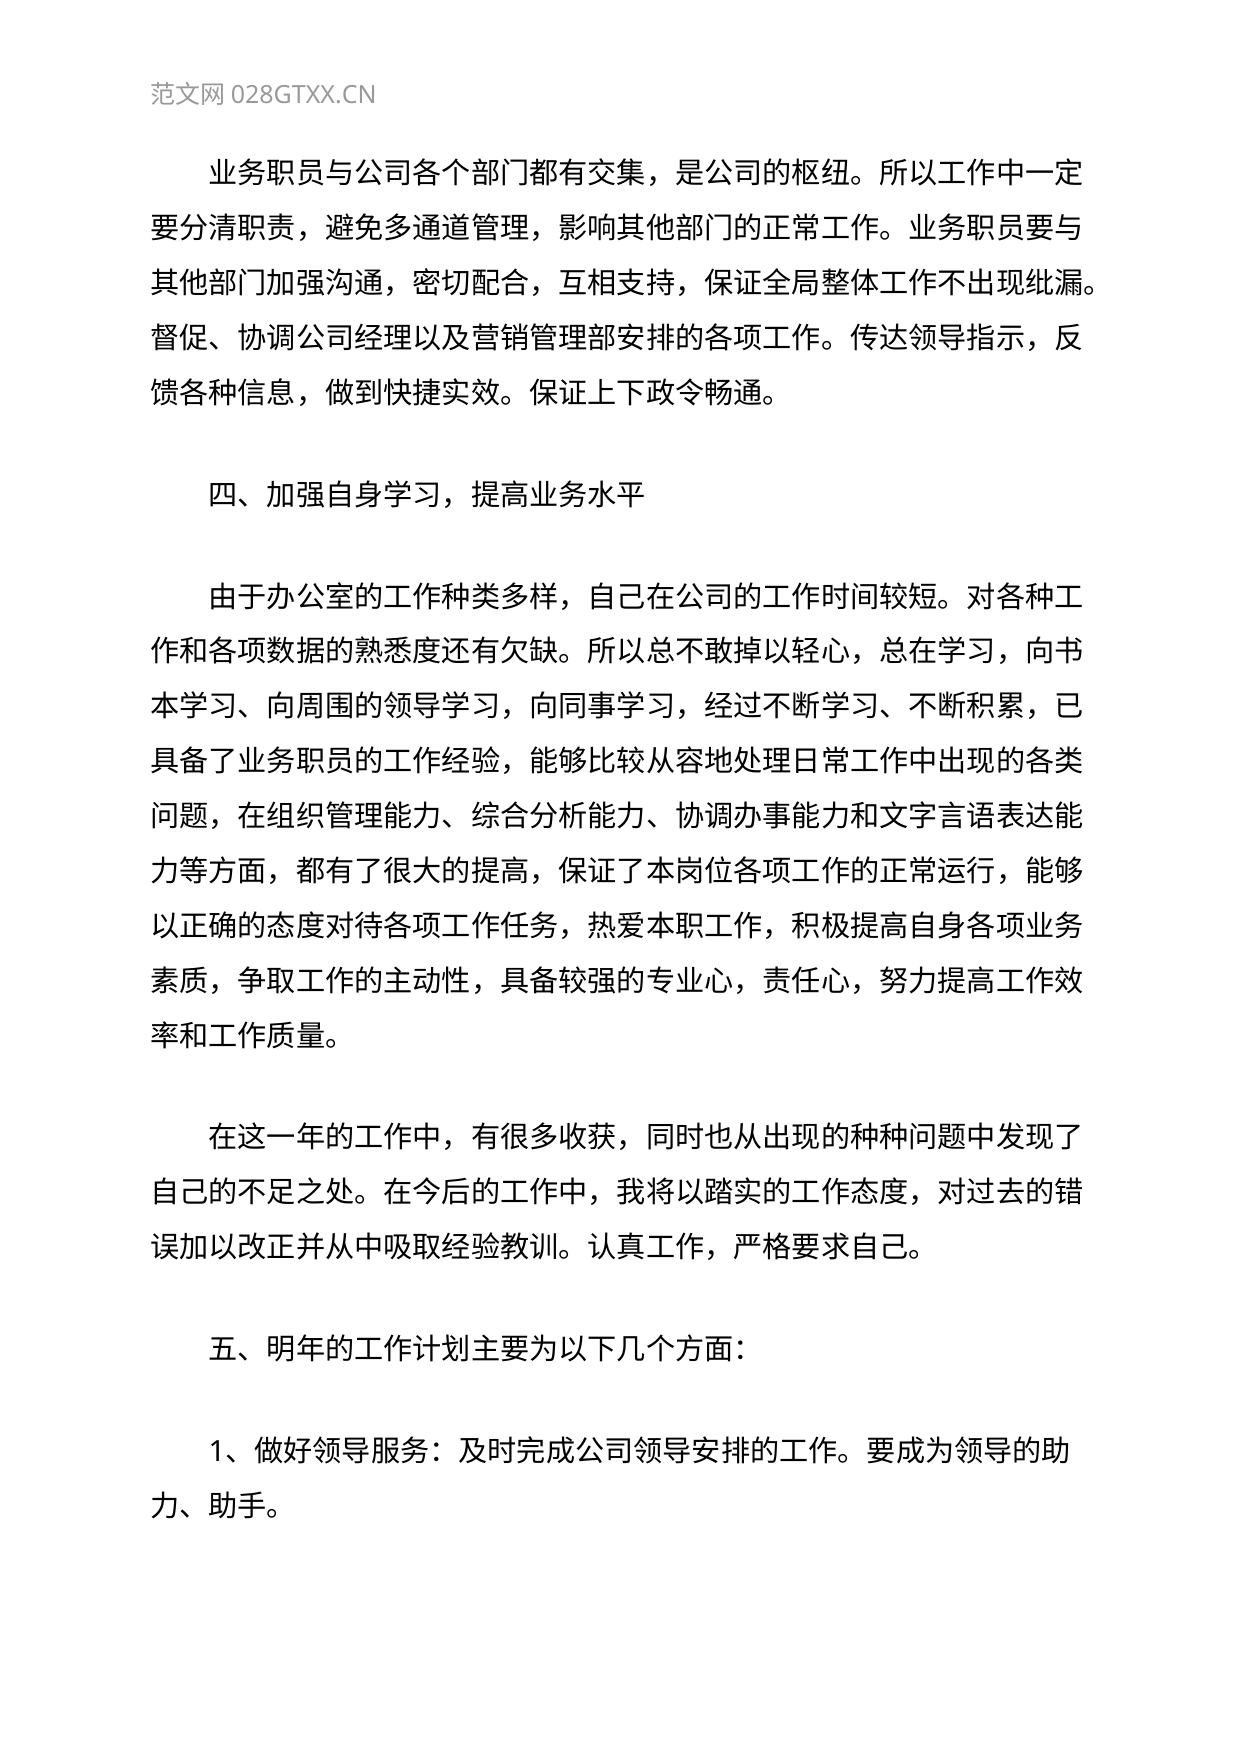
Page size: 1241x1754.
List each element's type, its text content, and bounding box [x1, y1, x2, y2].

text 1、做好领导服务：及时完成公司领导安排的工作。要成为领导的助力、助手。 [150, 1427, 1090, 1525]
text 由于办公室的工作种类多样，自己在公司的工作时间较短。对各种工作和各项数据的熟悉度还有欠缺。所以总不敢掉以轻心，总在学习，向书本学习、向周围的领导学习，向同事学习，经过不断学习、不断积累，已具备了业务职员的工作经验，能够比较从容地处理日常工作中出现的各类问题，在组织管理能力、综合分析能力、协调办事能力和文字言语表达能力等方面，都有了很大的提高，保证了本岗位各项工作的正常运行，能够以正确的态度对待各项工作任务，热爱本职工作，积极提高自身各项业务素质，争取工作的主动性，具备较强的专业心，责任心，努力提高工作效率和工作质量。 [150, 573, 1090, 1054]
text 业务职员与公司各个部门都有交集，是公司的枢纽。所以工作中一定要分清职责，避免多通道管理，影响其他部门的正常工作。业务职员要与其他部门加强沟通，密切配合，互相支持，保证全局整体工作不出现纰漏。督促、协调公司经理以及营销管理部安排的各项工作。传达领导指示，反馈各种信息，做到快捷实效。保证上下政令畅通。 [150, 150, 1090, 412]
text 在这一年的工作中，有很多收获，同时也从出现的种种问题中发现了自己的不足之处。在今后的工作中，我将以踏实的工作态度，对过去的错误加以改正并从中吸取经验教训。认真工作，严格要求自己。 [150, 1114, 1090, 1266]
text 五、明年的工作计划主要为以下几个方面： [150, 1326, 1090, 1368]
text 四、加强自身学习，提高业务水平 [150, 471, 1090, 514]
